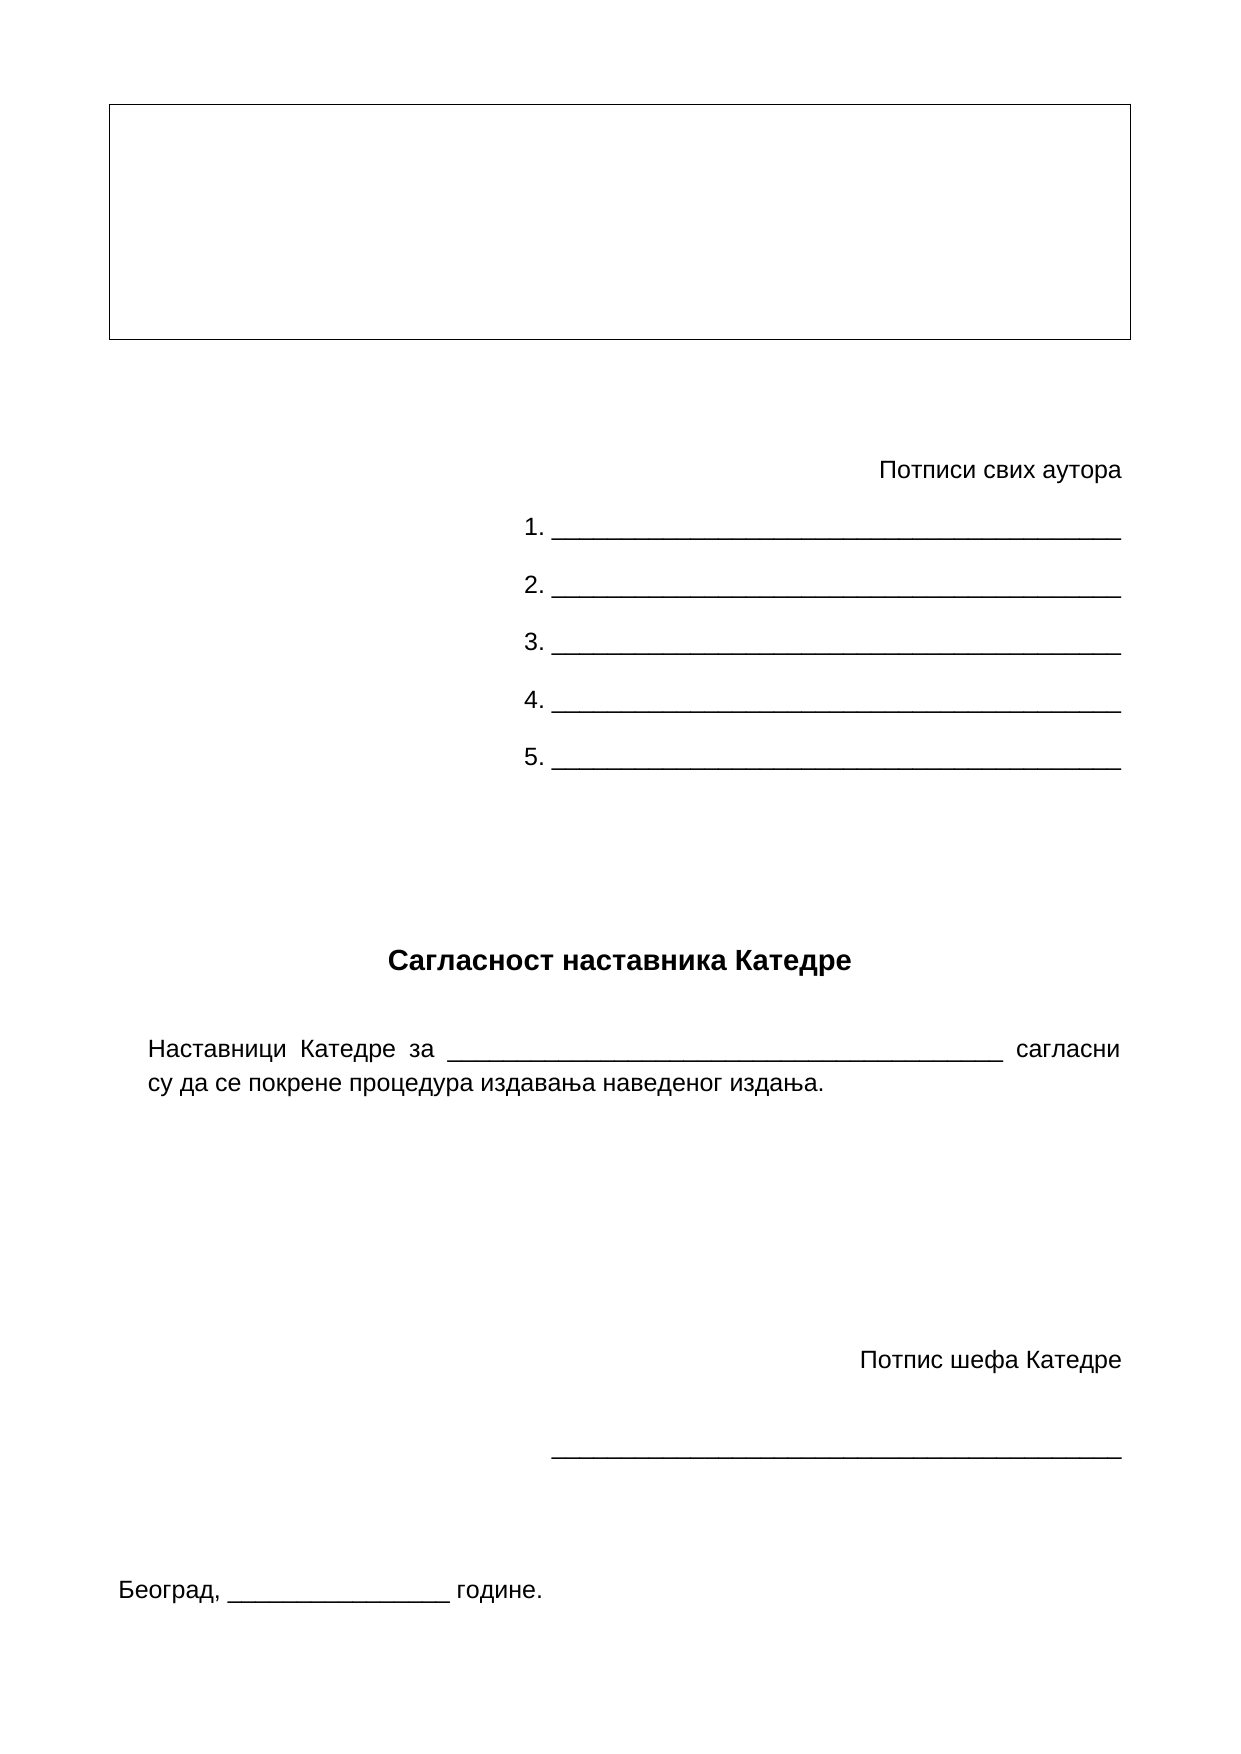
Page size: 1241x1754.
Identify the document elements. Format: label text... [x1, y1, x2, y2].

text 3. _________________________________________ [118, 627, 1122, 656]
text 4. _________________________________________ [118, 685, 1122, 713]
text 1. _________________________________________ [118, 512, 1122, 541]
text Потпис шефа Катедре [118, 1345, 1122, 1374]
text Сагласност наставника Катедре [118, 943, 1122, 977]
text _________________________________________ [118, 1431, 1122, 1460]
text Потписи свих аутора [118, 455, 1122, 483]
text 2. _________________________________________ [118, 570, 1122, 598]
text 5. _________________________________________ [118, 742, 1122, 771]
list Наставници Катедре за ________________________________________ сагласни су да се покрене процедура издавања наведеног издања. [148, 1034, 1122, 1096]
text Београд, ________________ године. [118, 1575, 1122, 1604]
